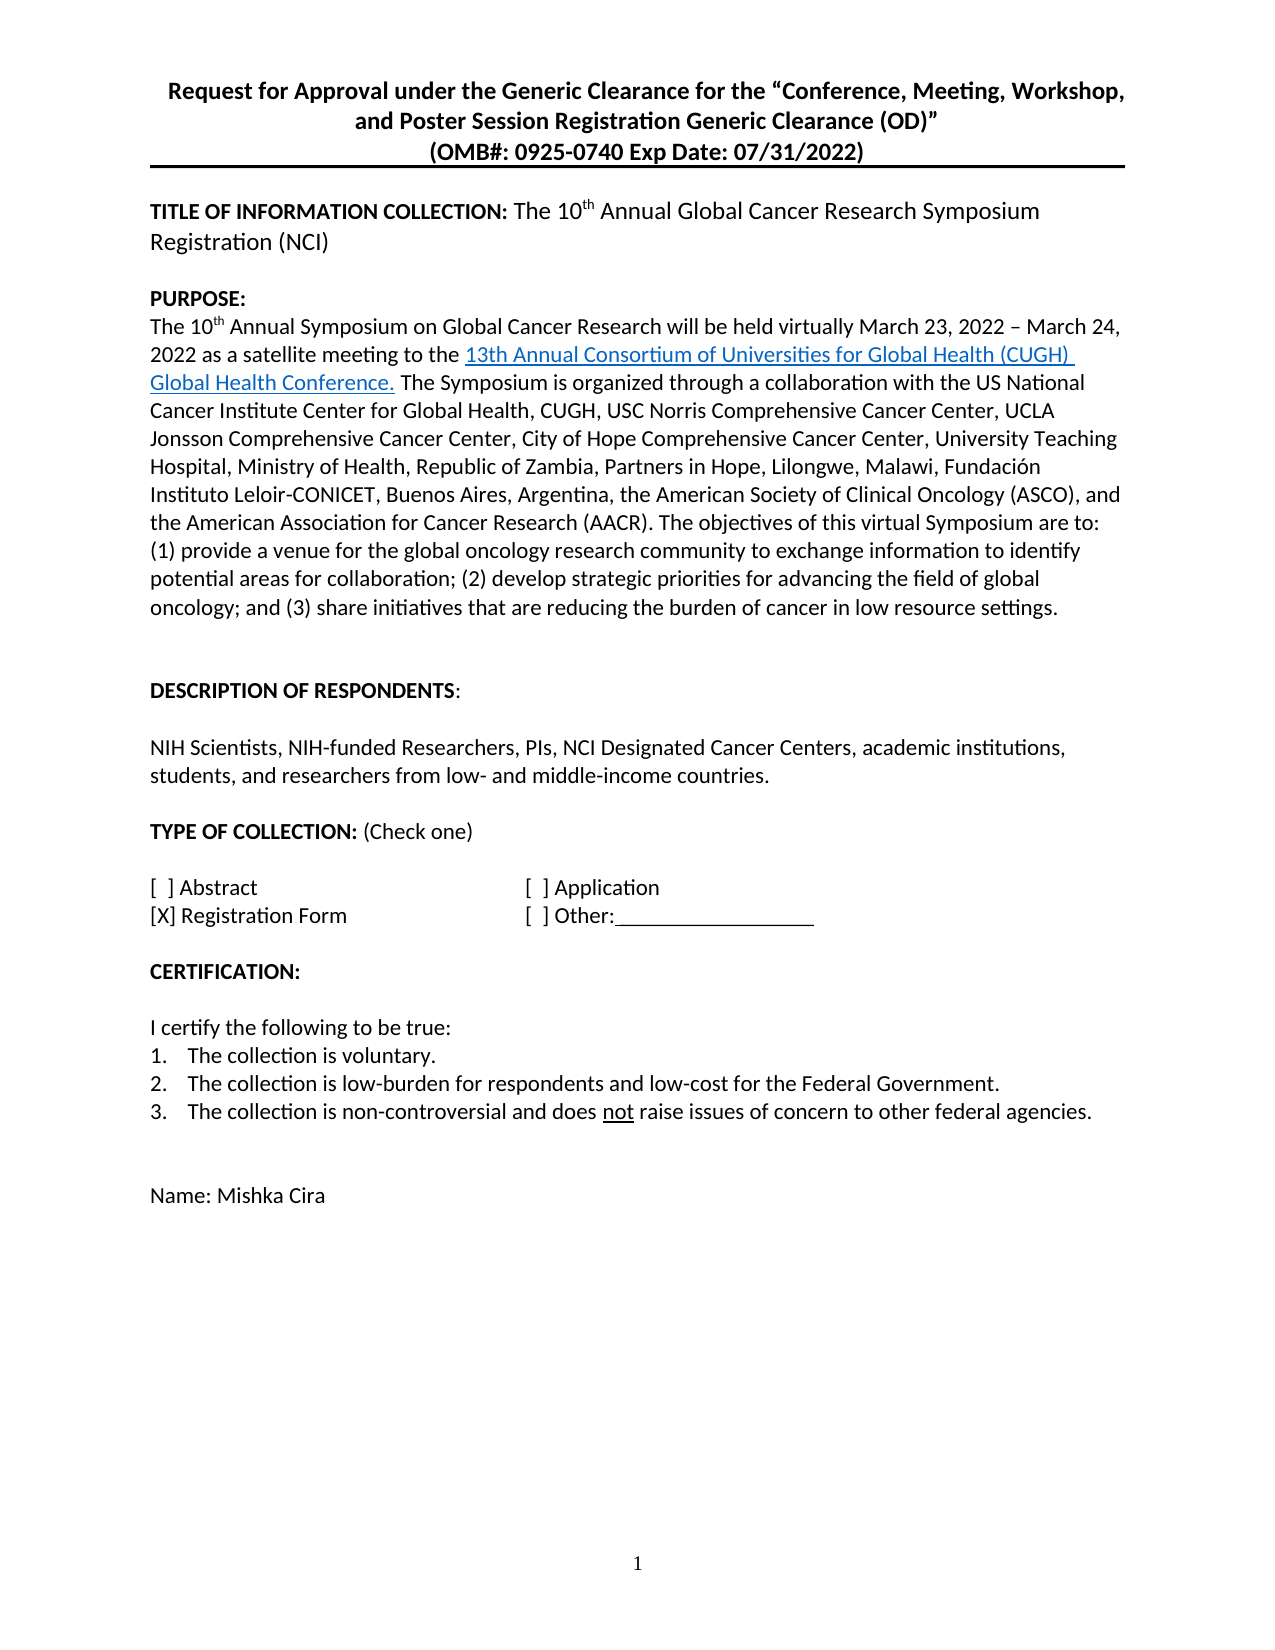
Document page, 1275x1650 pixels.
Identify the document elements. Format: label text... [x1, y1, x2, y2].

text PURPOSE: [150, 284, 1125, 312]
text CERTIFICATION: [150, 957, 1125, 985]
list The collection is non-controversial and does not raise issues of concern to other federal agencies. [150, 1097, 1125, 1125]
subtitle (OMB#: 0925-0740 Exp Date: 07/31/2022) [150, 136, 1144, 167]
text I certify the following to be true: [150, 1013, 1125, 1041]
list The collection is low-burden for respondents and low-cost for the Federal Government. [150, 1069, 1125, 1097]
text NIH Scientists, NIH-funded Researchers, PIs, NCI Designated Cancer Centers, academic institutions, students, and researchers from low- and middle-income countries. [771, 733, 1125, 789]
text TITLE OF INFORMATION COLLECTION: The 10th Annual Global Cancer Research Symposium Registration (NCI) [150, 195, 1125, 256]
text TYPE OF COLLECTION: (Check one) [150, 817, 1125, 845]
text DESCRIPTION OF RESPONDENTS: [150, 677, 1125, 705]
text The 10th Annual Symposium on Global Cancer Research will be held virtually March 23, 2022 – March 24, 2022 as a satellite meeting to the 13th Annual Consortium of Universities for Global Health (CUGH) Global Health Conference. The Symposium is organized through a collaboration with the US National Cancer Institute Center for Global Health, CUGH, USC Norris Comprehensive Cancer Center, UCLA Jonsson Comprehensive Cancer Center, City of Hope Comprehensive Cancer Center, University Teaching Hospital, Ministry of Health, Republic of Zambia, Partners in Hope, Lilongwe, Malawi, Fundación Instituto Leloir-CONICET, Buenos Aires, Argentina, the American Society of Clinical Oncology (ASCO), and the American Association for Cancer Research (AACR). The objectives of this virtual Symposium are to: (1) provide a venue for the global oncology research community to exchange information to identify potential areas for collaboration; (2) develop strategic priorities for advancing the field of global oncology; and (3) share initiatives that are reducing the burden of cancer in low resource settings. [150, 312, 1125, 621]
text [X] Registration Form [ ] Other: _________________ [150, 901, 1125, 929]
text Name: Mishka Cira [150, 1181, 1125, 1209]
text [ ] Abstract [ ] Application [150, 873, 1125, 901]
list The collection is voluntary. [150, 1041, 1125, 1069]
subtitle Request for Approval under the Generic Clearance for the “Conference, Meeting, Workshop, and Poster Session Registration Generic Clearance (OD)” [150, 75, 1144, 136]
